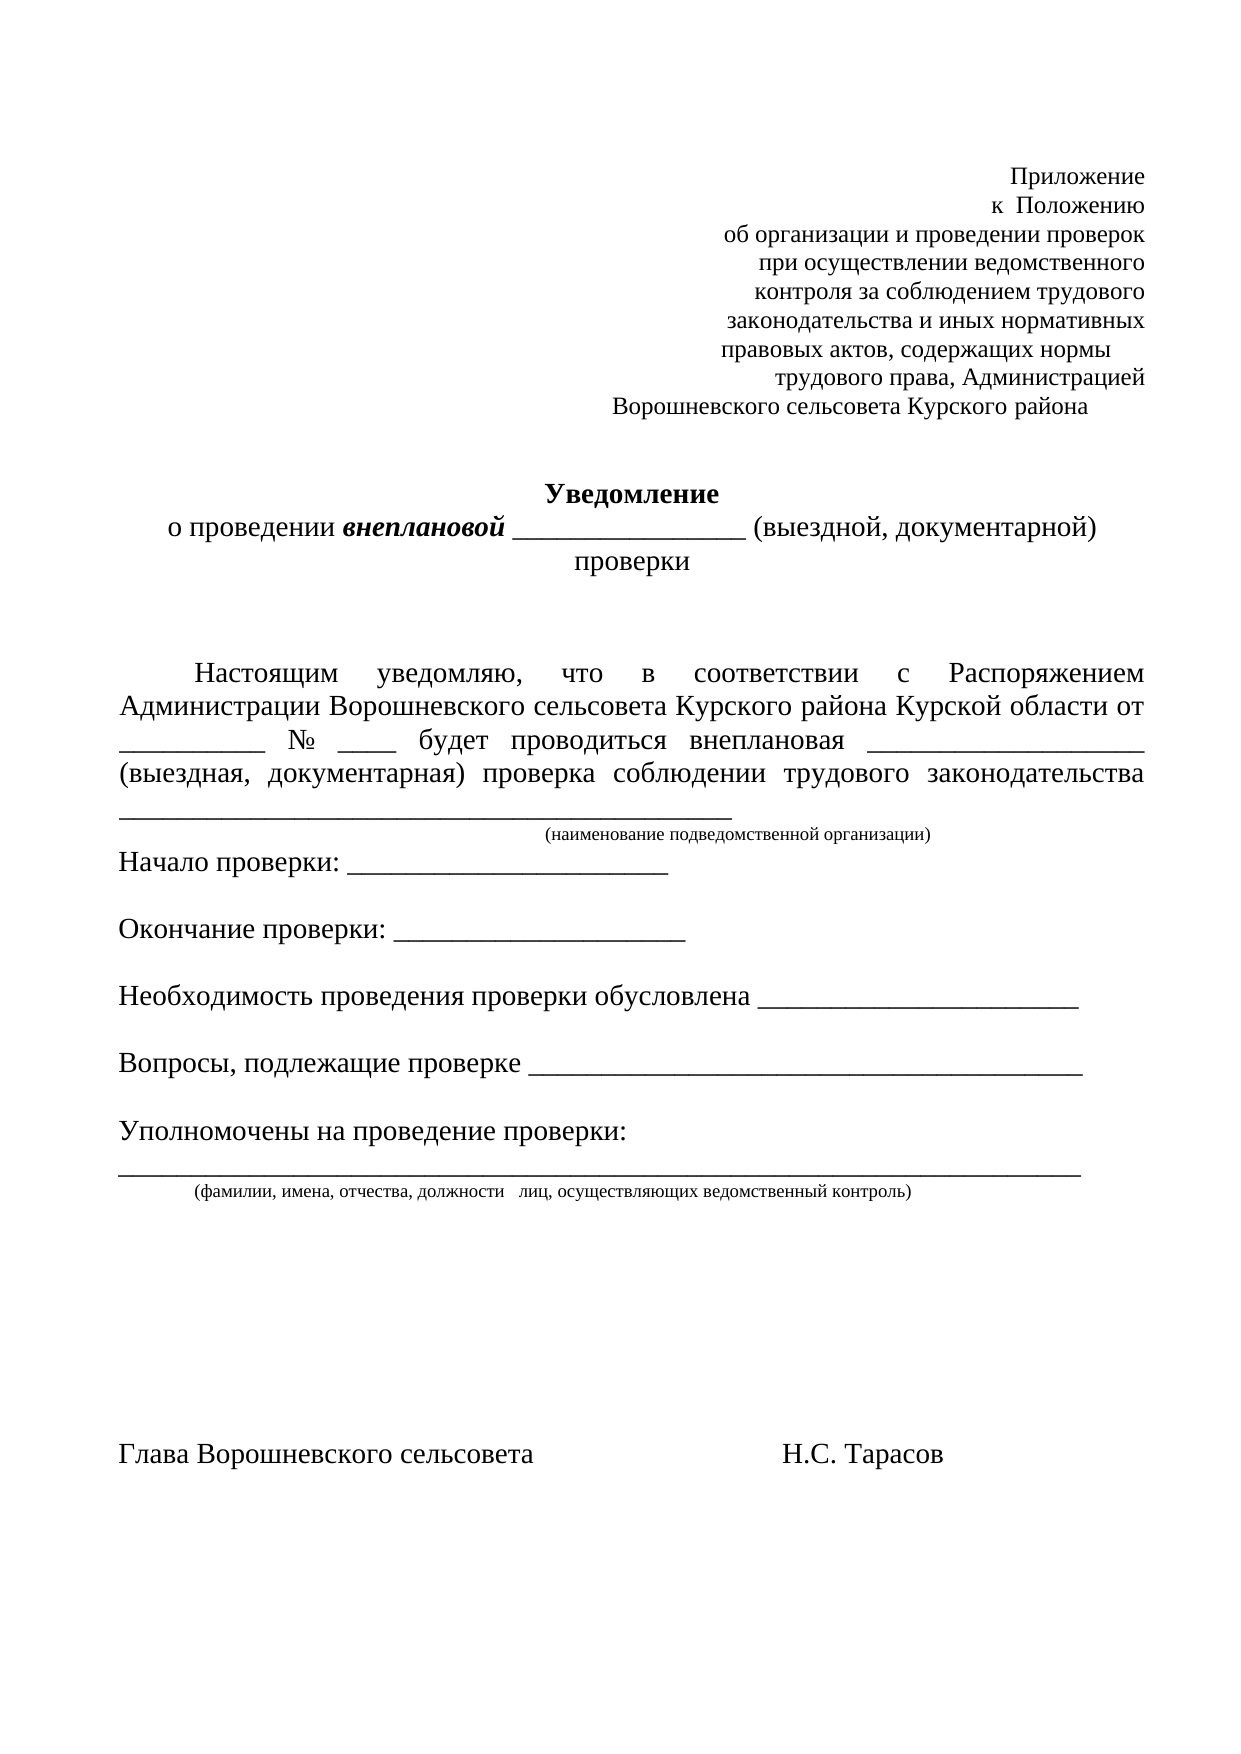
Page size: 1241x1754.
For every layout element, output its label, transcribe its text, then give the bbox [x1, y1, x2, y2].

text об организации и проведении проверок [118, 219, 1145, 247]
text правовых актов, содержащих нормы [118, 334, 1145, 362]
text контроля за соблюдением трудового [118, 276, 1145, 305]
text (фамилии, имена, отчества, должности лиц, осуществляющих ведомственный контроль) [119, 1180, 1145, 1201]
text Ворошневского сельсовета Курского района [118, 391, 1145, 420]
text к Положению [118, 190, 1145, 219]
text Окончание проверки: ____________________ [118, 911, 1145, 945]
text Уполномочены на проведение проверки: [118, 1113, 1145, 1146]
text при осуществлении ведомственного [118, 247, 1145, 276]
text Уведомление о проведении внеплановой ________________ (выездной, документарной) проверки [118, 476, 1145, 577]
text Вопросы, подлежащие проверке ______________________________________ [118, 1046, 1145, 1079]
text Глава Ворошневского сельсовета Н.С. Тарасов [118, 1436, 1145, 1469]
text трудового права, Администрацией [118, 362, 1145, 391]
text Настоящим уведомляю, что в соответствии с Распоряжением Администрации Ворошневского сельсовета Курского района Курской области от __________ № ____ будет проводиться внеплановая ___________________ (выездная, документарная) проверка соблюдении трудового законодательства __________________________________________ [119, 655, 1145, 823]
text Необходимость проведения проверки обусловлена ______________________ [118, 978, 1145, 1012]
text законодательства и иных нормативных [118, 305, 1145, 334]
text Начало проверки: ______________________ [118, 844, 1145, 878]
text __________________________________________________________________ [118, 1146, 1145, 1180]
text (наименование подведомственной организации) [119, 823, 1145, 844]
text Приложение [119, 161, 1145, 190]
